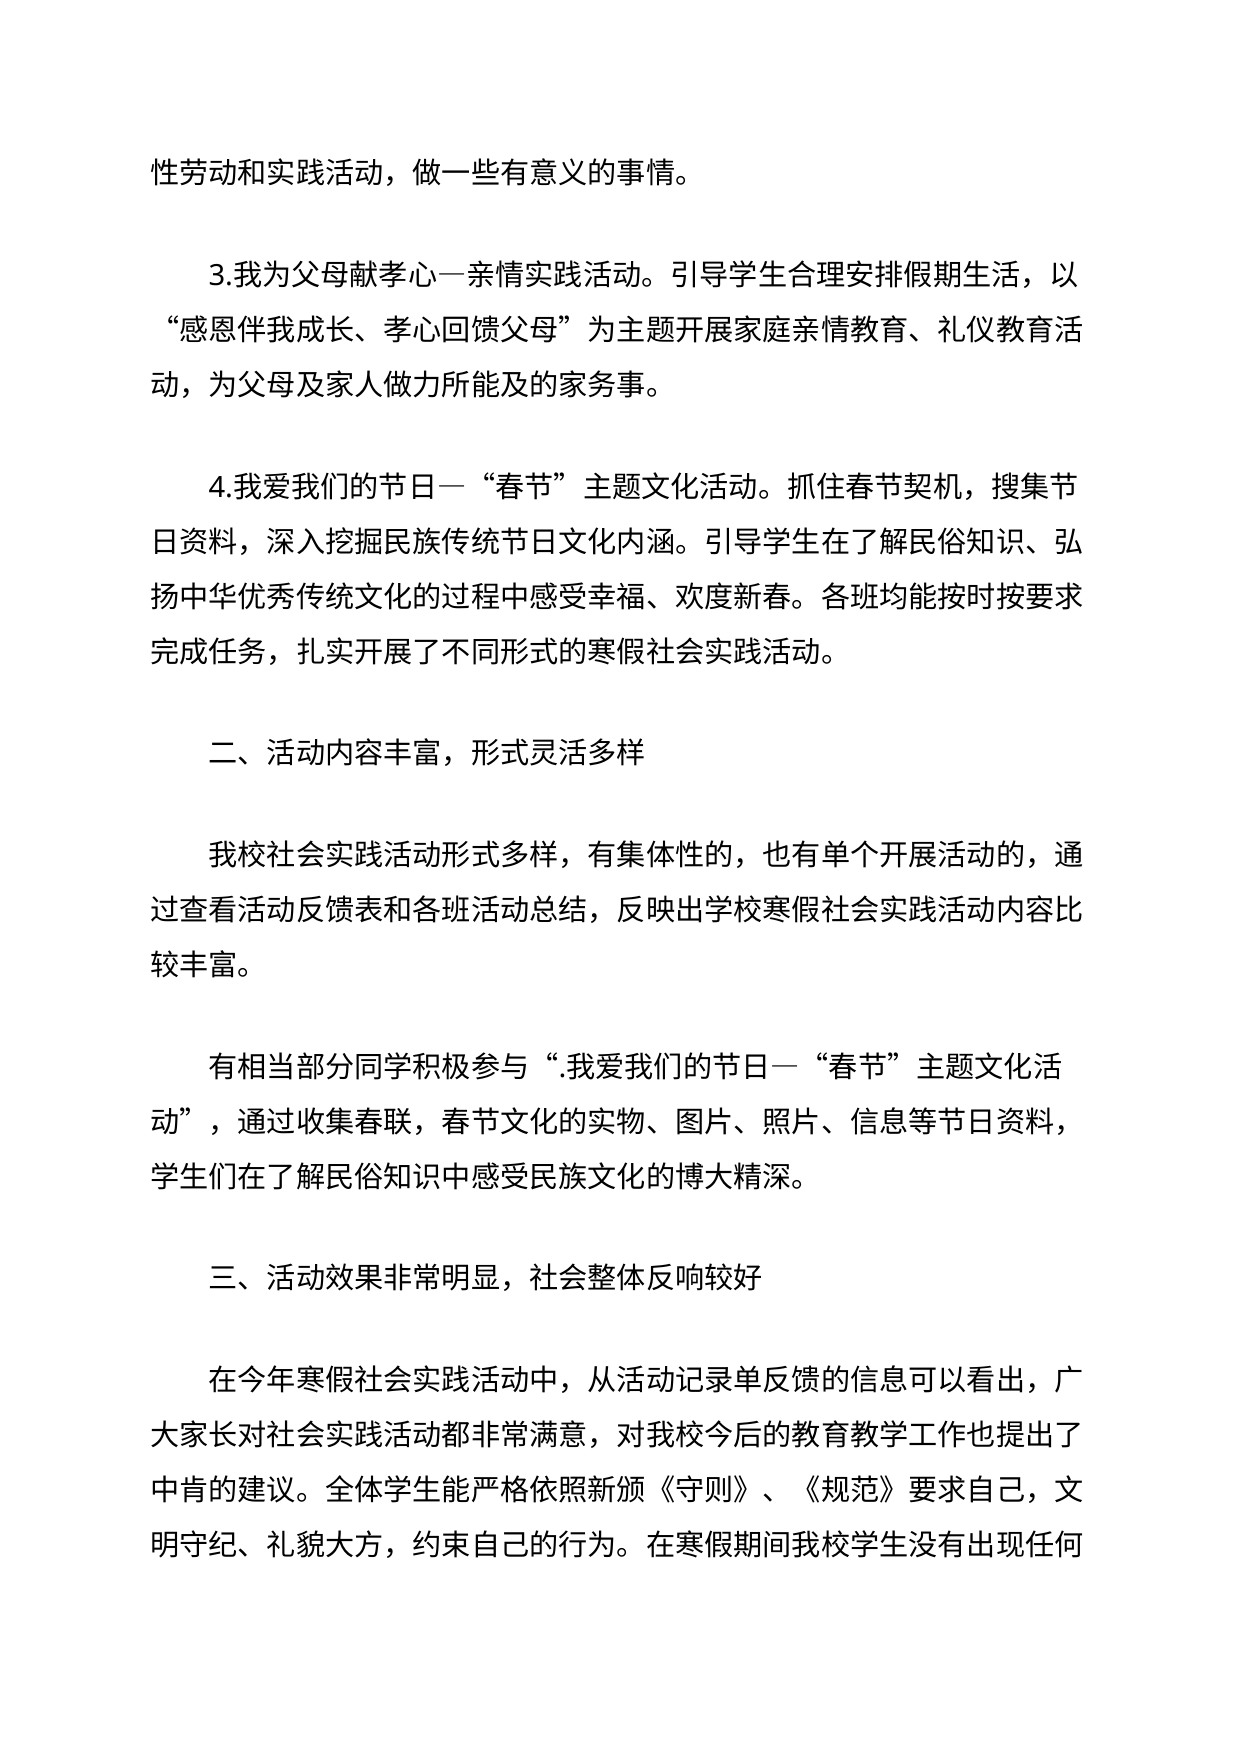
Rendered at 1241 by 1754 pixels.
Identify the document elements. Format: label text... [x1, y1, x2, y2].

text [150, 150, 1090, 192]
text 4.我爱我们的节日—“春节”主题文化活动。抓住春节契机，搜集节日资料，深入挖掘民族传统节日文化内涵。引导学生在了解民俗知识、弘扬中华优秀传统文化的过程中感受幸福、欢度新春。各班均能按时按要求完成任务，扎实开展了不同形式的寒假社会实践活动。 [150, 463, 1090, 671]
text 二、活动内容丰富，形式灵活多样 [150, 730, 1090, 772]
text 有相当部分同学积极参与“.我爱我们的节日—“春节”主题文化活动”，通过收集春联，春节文化的实物、图片、照片、信息等节日资料，学生们在了解民俗知识中感受民族文化的博大精深。 [150, 1043, 1090, 1196]
text 三、活动效果非常明显，社会整体反响较好 [150, 1255, 1090, 1297]
text 我校社会实践活动形式多样，有集体性的，也有单个开展活动的，通过查看活动反馈表和各班活动总结，反映出学校寒假社会实践活动内容比较丰富。 [150, 832, 1090, 984]
text 3.我为父母献孝心—亲情实践活动。引导学生合理安排假期生活，以“感恩伴我成长、孝心回馈父母”为主题开展家庭亲情教育、礼仪教育活动，为父母及家人做力所能及的家务事。 [150, 252, 1090, 404]
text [150, 1357, 1090, 1564]
